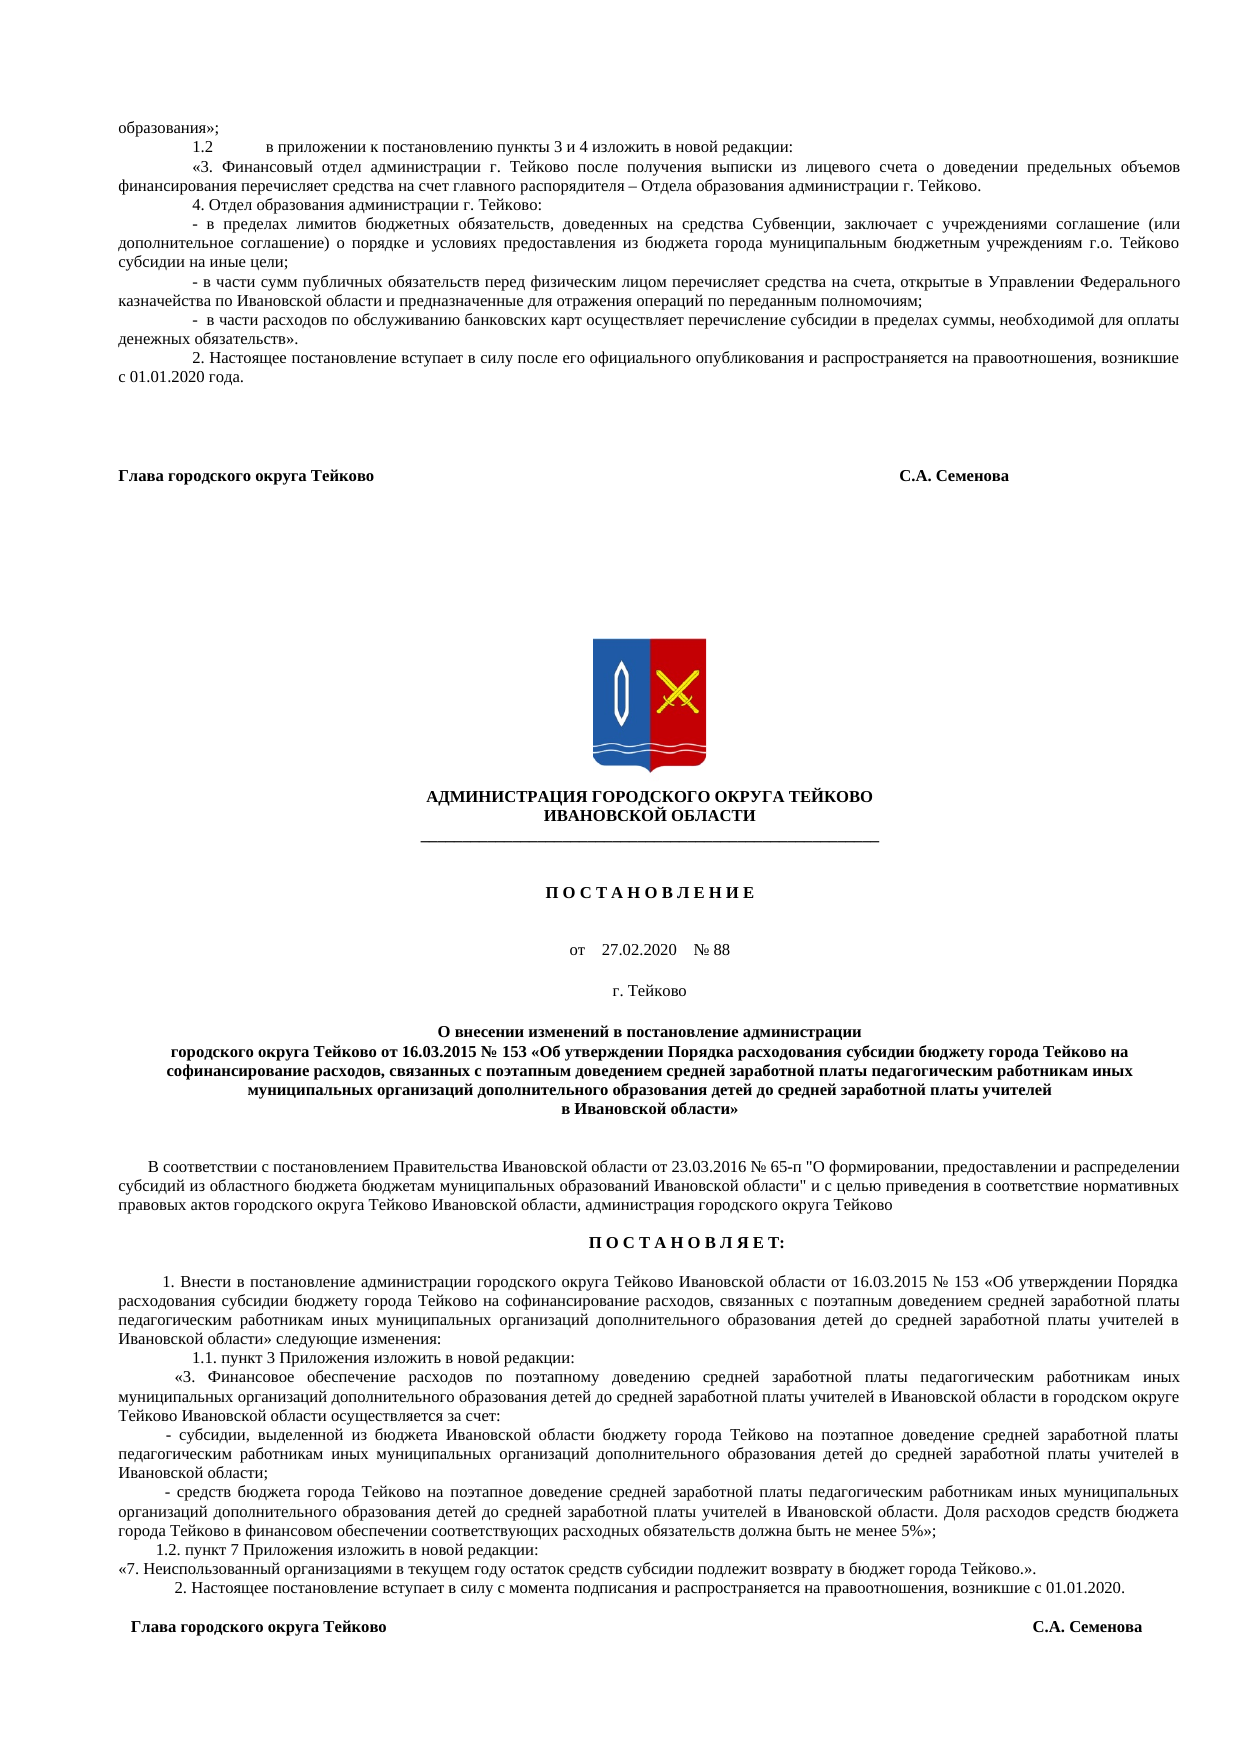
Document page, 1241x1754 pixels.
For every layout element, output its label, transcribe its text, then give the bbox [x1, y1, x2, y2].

text ИВАНОВСКОЙ ОБЛАСТИ [118, 806, 1181, 825]
text П О С Т А Н О В Л Я Е Т: [118, 1233, 1181, 1252]
title в Ивановской области» [118, 1099, 1181, 1118]
list в приложении к постановлению пункты 3 и 4 изложить в новой редакции: [118, 137, 1181, 156]
title городского округа Тейково от 16.03.2015 № 153 «Об утверждении Порядка расходования субсидии бюджету города Тейково на софинансирование расходов, связанных с поэтапным доведением средней заработной платы педагогическим работникам иных муниципальных организаций дополнительного образования детей до средней заработной платы учителей [118, 1041, 1181, 1099]
text - субсидии, выделенной из бюджета Ивановской области бюджету города Тейково на поэтапное доведение средней заработной платы педагогическим работникам иных муниципальных организаций дополнительного образования детей до средней заработной платы учителей в Ивановской области; [118, 1425, 1181, 1482]
title 1. Внести в постановление администрации городского округа Тейково Ивановской области от 16.03.2015 № 153 «Об утверждении Порядка расходования субсидии бюджету города Тейково на софинансирование расходов, связанных с поэтапным доведением средней заработной платы педагогическим работникам иных муниципальных организаций дополнительного образования детей до средней заработной платы учителей в Ивановской области» следующие изменения: [118, 1271, 1181, 1348]
picture [593, 638, 707, 787]
text В соответствии с постановлением Правительства Ивановской области от 23.03.2016 № 65-п "О формировании, предоставлении и распределении субсидий из областного бюджета бюджетам муниципальных образований Ивановской области" и с целью приведения в соответствие нормативных правовых актов городского округа Тейково Ивановской области, администрация городского округа Тейково [118, 1156, 1181, 1214]
text г. Тейково [118, 981, 1181, 1000]
text Глава городского округа Тейково С.А. Семенова [118, 466, 1181, 485]
text - в части сумм публичных обязательств перед физическим лицом перечисляет средства на счета, открытые в Управлении Федерального казначейства по Ивановской области и предназначенные для отражения операций по переданным полномочиям; [118, 271, 1181, 310]
text «7. Неиспользованный организациями в текущем году остаток средств субсидии подлежит возврату в бюджет города Тейково.». [118, 1559, 1181, 1578]
text - средств бюджета города Тейково на поэтапное доведение средней заработной платы педагогическим работникам иных муниципальных организаций дополнительного образования детей до средней заработной платы учителей в Ивановской области. Доля расходов средств бюджета города Тейково в финансовом обеспечении соответствующих расходных обязательств должна быть не менее 5%»; [118, 1482, 1181, 1540]
text 2. Настоящее постановление вступает в силу после его официального опубликования и распространяется на правоотношения, возникшие с 01.01.2020 года. [118, 348, 1181, 386]
text П О С Т А Н О В Л Е Н И Е [118, 882, 1181, 902]
text 1.1. пункт 3 Приложения изложить в новой редакции: [118, 1348, 1181, 1367]
text - в пределах лимитов бюджетных обязательств, доведенных на средства Субвенции, заключает с учреждениями соглашение (или дополнительное соглашение) о порядке и условиях предоставления из бюджета города муниципальным бюджетным учреждениям г.о. Тейково субсидии на иные цели; [118, 214, 1181, 271]
text АДМИНИСТРАЦИЯ ГОРОДСКОГО ОКРУГА ТЕЙКОВО [118, 787, 1181, 806]
text от 27.02.2020 № 88 [118, 940, 1181, 959]
text 2. Настоящее постановление вступает в силу с момента подписания и распространяется на правоотношения, возникшие с 01.01.2020. [118, 1578, 1181, 1597]
text 4. Отдел образования администрации г. Тейково: [118, 195, 1181, 214]
text Глава городского округа Тейково С.А. Семенова [118, 1616, 1181, 1636]
text «3. Финансовое обеспечение расходов по поэтапному доведению средней заработной платы педагогическим работникам иных муниципальных организаций дополнительного образования детей до средней заработной платы учителей в Ивановской области в городском округе Тейково Ивановской области осуществляется за счет: [118, 1367, 1181, 1425]
text 1.2. пункт 7 Приложения изложить в новой редакции: [118, 1540, 1181, 1559]
text _______________________________________________________ [118, 825, 1181, 844]
text О внесении изменений в постановление администрации [118, 1022, 1181, 1041]
text - в части расходов по обслуживанию банковских карт осуществляет перечисление субсидии в пределах суммы, необходимой для оплаты денежных обязательств». [118, 310, 1181, 348]
text «3. Финансовый отдел администрации г. Тейково после получения выписки из лицевого счета о доведении предельных объемов финансирования перечисляет средства на счет главного распорядителя – Отдела образования администрации г. Тейково. [118, 156, 1181, 195]
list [118, 118, 1181, 137]
